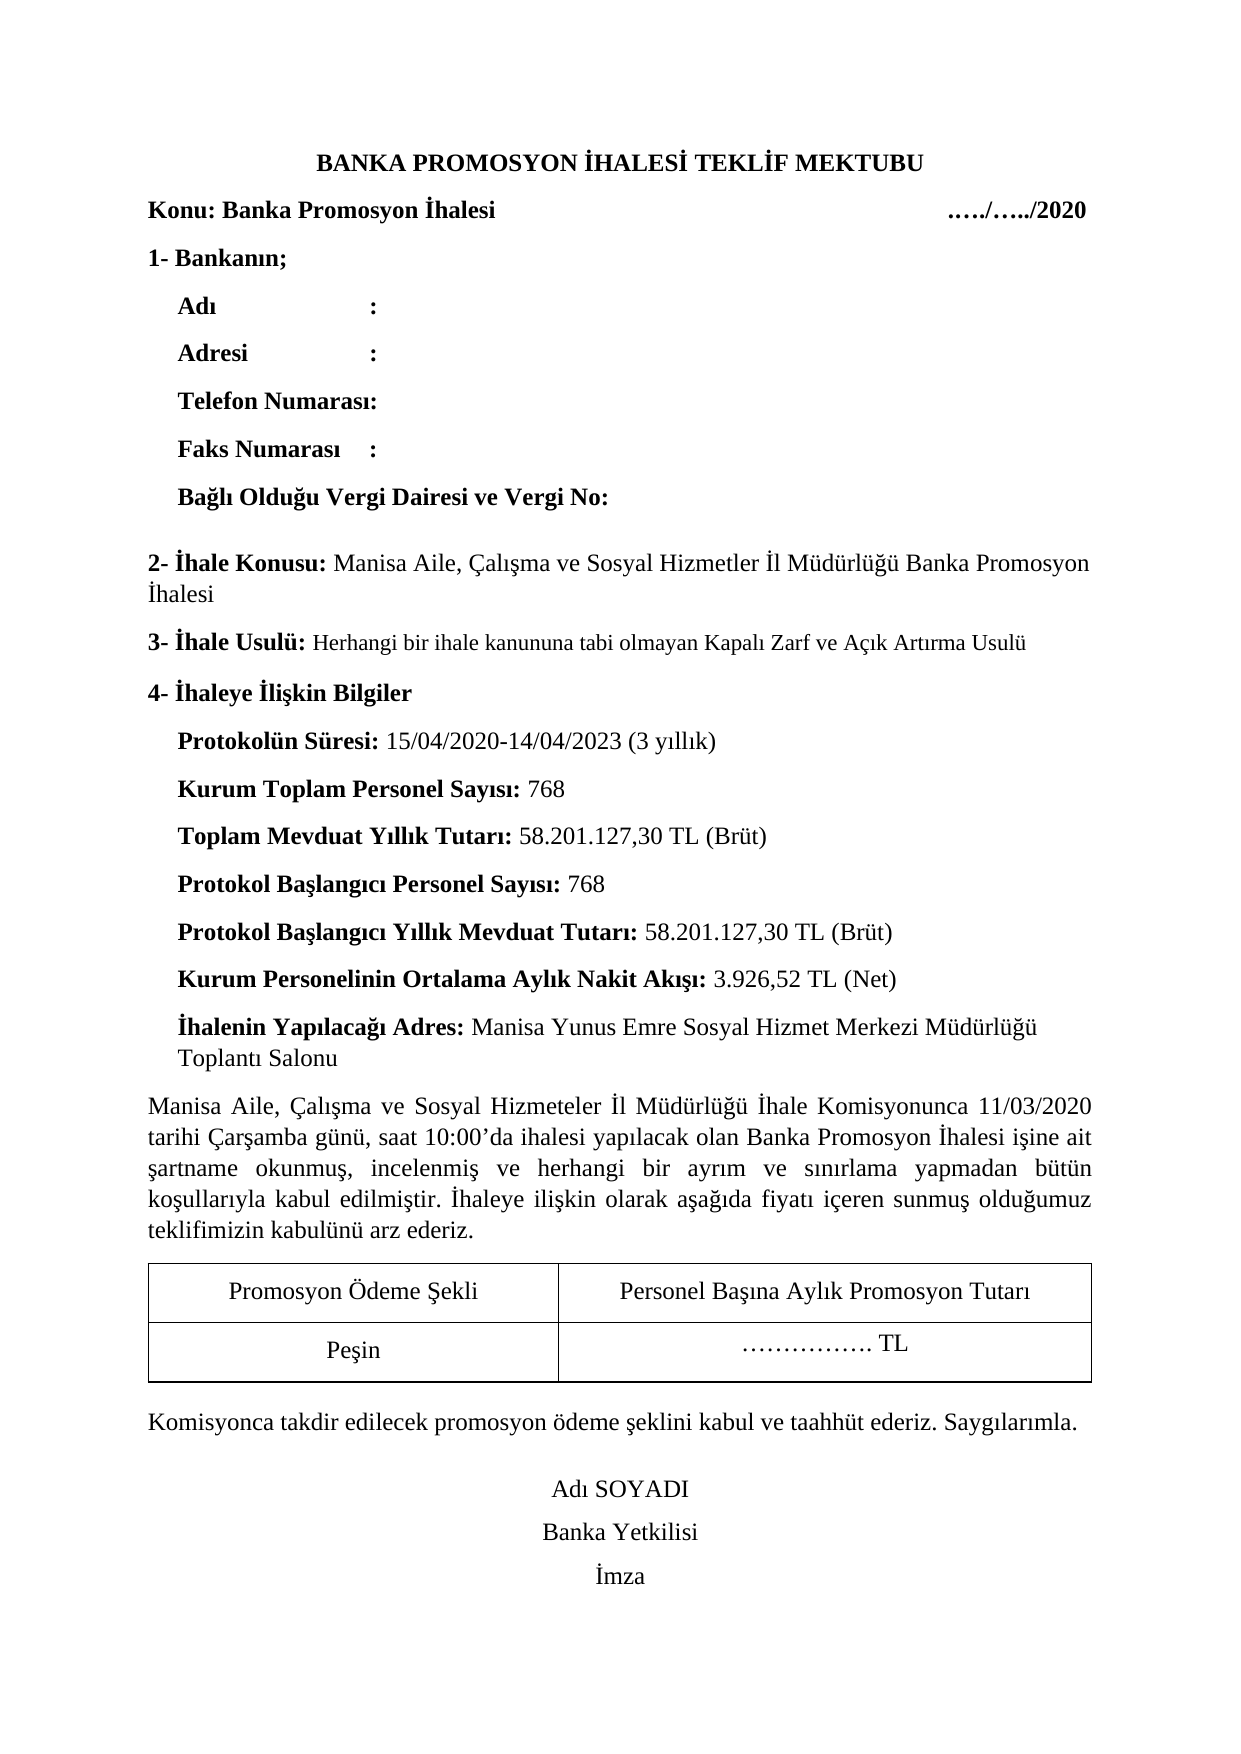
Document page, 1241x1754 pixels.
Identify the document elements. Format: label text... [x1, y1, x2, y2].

text Protokol Başlangıcı Yıllık Mevduat Tutarı: 58.201.127,30 TL (Brüt) [177, 917, 1093, 946]
text 2- İhale Konusu: Manisa Aile, Çalışma ve Sosyal Hizmetler İl Müdürlüğü Banka Promosyon İhalesi [148, 548, 1093, 608]
text İmza [148, 1561, 1093, 1589]
text İhalenin Yapılacağı Adres: Manisa Yunus Emre Sosyal Hizmet Merkezi Müdürlüğü Toplantı Salonu [177, 1012, 1093, 1072]
text Kurum Personelinin Ortalama Aylık Nakit Akışı: 3.926,52 TL (Net) [177, 964, 1093, 993]
text Banka Yetkilisi [148, 1517, 1093, 1546]
table_cell ……………. TL [559, 1323, 1091, 1381]
text 3- İhale Usulü: Herhangi bir ihale kanununa tabi olmayan Kapalı Zarf ve Açık Artırma Usulü [148, 627, 1093, 656]
text Faks Numarası : [177, 434, 1093, 463]
text Adresi : [177, 338, 1093, 367]
text Bağlı Olduğu Vergi Dairesi ve Vergi No: [177, 482, 1093, 510]
table_header Promosyon Ödeme Şekli [149, 1264, 558, 1322]
text Manisa Aile, Çalışma ve Sosyal Hizmeteler İl Müdürlüğü İhale Komisyonunca 11/03/2020 tarihi Çarşamba günü, saat 10:00’da ihalesi yapılacak olan Banka Promosyon İhalesi işine ait şartname okunmuş, incelenmiş ve herhangi bir ayrım ve sınırlama yapmadan bütün koşullarıyla kabul edilmiştir. İhaleye ilişkin olarak aşağıda fiyatı içeren sunmuş olduğumuz teklifimizin kabulünü arz ederiz. [148, 1091, 1093, 1244]
text BANKA PROMOSYON İHALESİ TEKLİF MEKTUBU [148, 148, 1093, 176]
text Adı SOYADI [148, 1474, 1093, 1502]
text Komisyonca takdir edilecek promosyon ödeme şeklini kabul ve taahhüt ederiz. Saygılarımla. [148, 1407, 1093, 1436]
text 4- İhaleye İlişkin Bilgiler [148, 678, 1093, 707]
table_header Personel Başına Aylık Promosyon Tutarı [559, 1264, 1091, 1322]
text Protokol Başlangıcı Personel Sayısı: 768 [177, 869, 1093, 898]
text Protokolün Süresi: 15/04/2020-14/04/2023 (3 yıllık) [177, 726, 1093, 755]
table_cell Peşin [149, 1323, 558, 1381]
text Toplam Mevduat Yıllık Tutarı: 58.201.127,30 TL (Brüt) [177, 821, 1093, 850]
text Konu: Banka Promosyon İhalesi .…./…../2020 [148, 195, 1093, 224]
text Telefon Numarası: [177, 386, 1093, 415]
text Kurum Toplam Personel Sayısı: 768 [177, 774, 1093, 802]
text Adı : [177, 291, 1093, 319]
text 1- Bankanın; [148, 243, 1093, 272]
